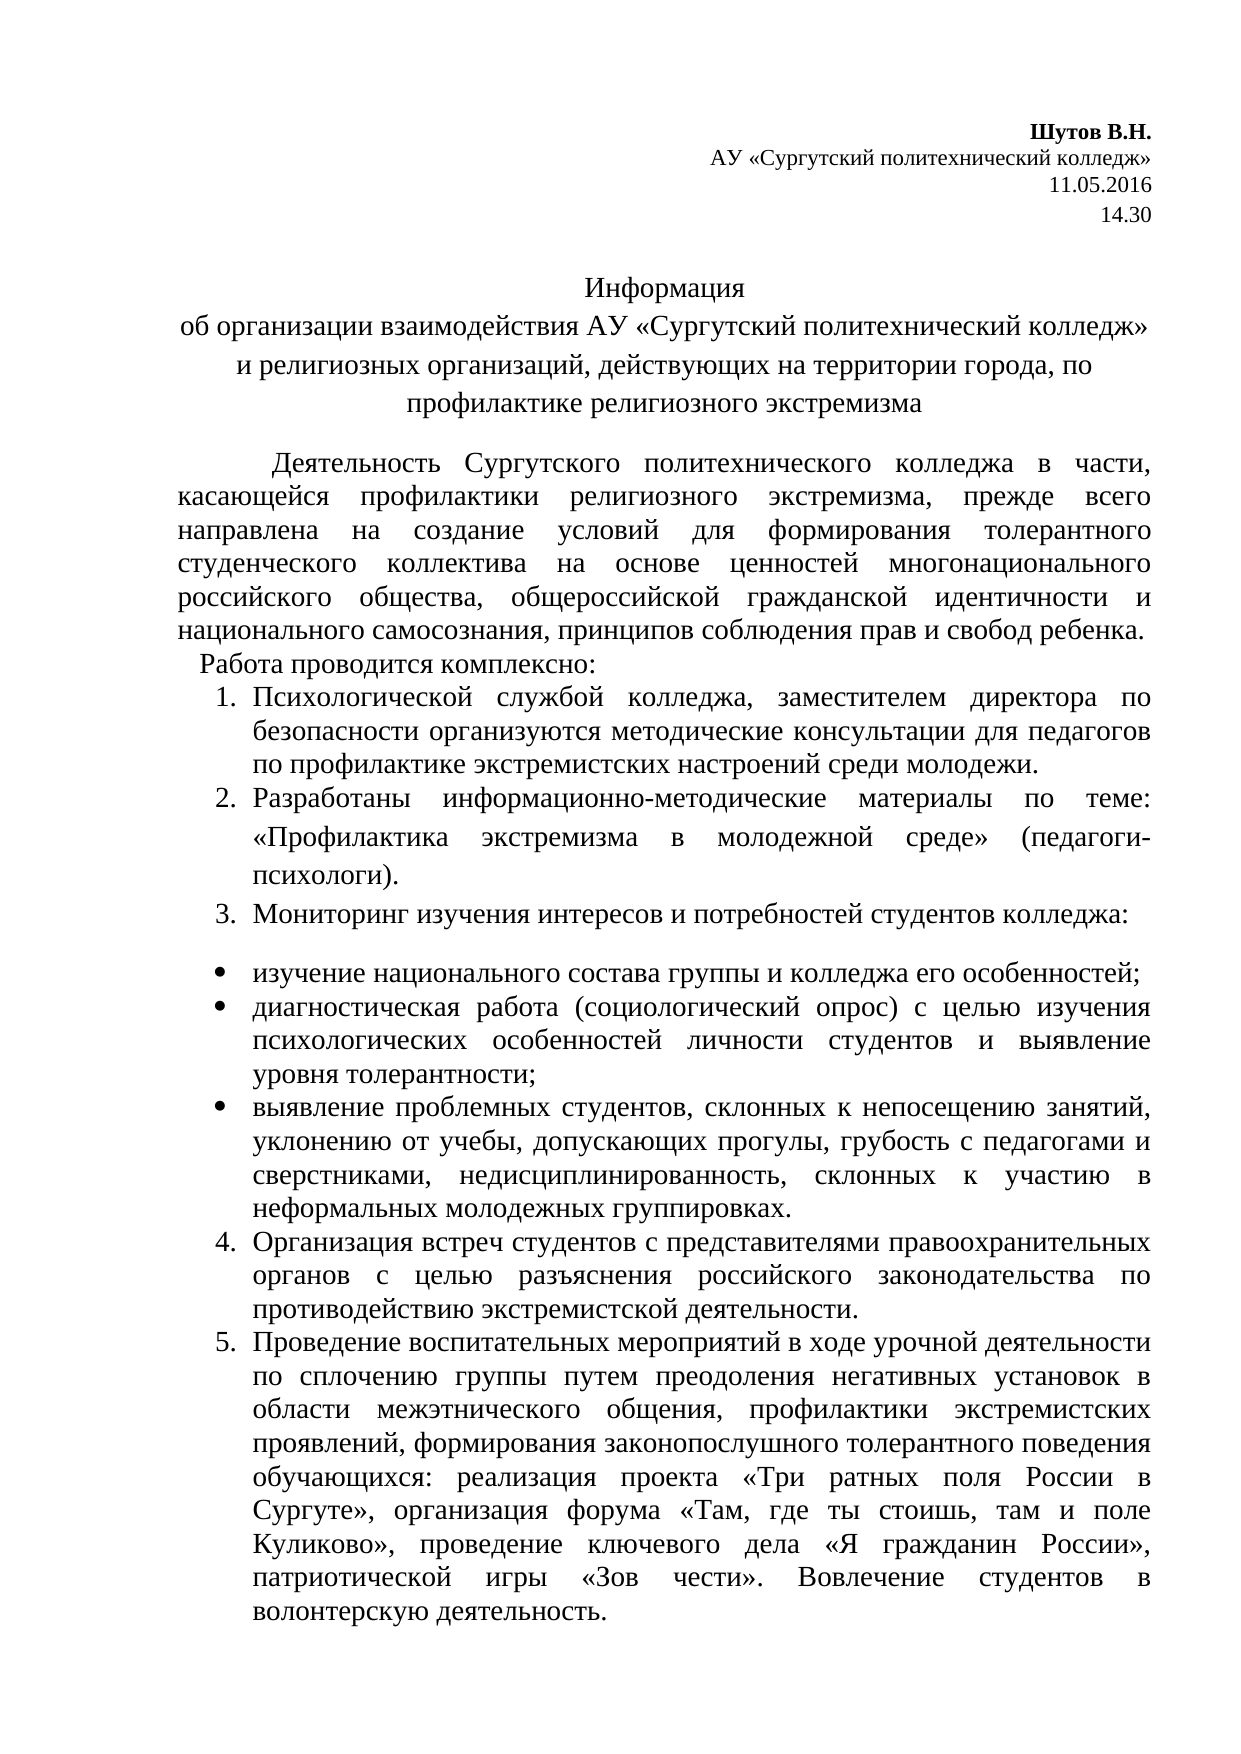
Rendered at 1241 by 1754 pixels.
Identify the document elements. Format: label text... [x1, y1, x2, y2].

text 11.05.2016 [177, 171, 1152, 197]
text АУ «Сургутский политехнический колледж» [177, 144, 1152, 171]
list Мониторинг изучения интересов и потребностей студентов колледжа: [215, 896, 1152, 929]
list диагностическая работа (социологический опрос) с целью изучения психологических особенностей личности студентов и выявление уровня толерантности; [215, 989, 1152, 1089]
list Разработаны информационно-методические материалы по теме: «Профилактика экстремизма в молодежной среде» (педагоги-психологи). [215, 780, 1152, 891]
text 14.30 [177, 201, 1152, 227]
list Психологической службой колледжа, заместителем директора по безопасности организуются методические консультации для педагогов по профилактике экстремистских настроений среди молодежи. [215, 679, 1152, 780]
list Проведение воспитательных мероприятий в ходе урочной деятельности по сплочению группы путем преодоления негативных установок в области межэтнического общения, профилактики экстремистских проявлений, формирования законопослушного толерантного поведения обучающихся: реализация проекта «Три ратных поля России в Сургуте», организация форума «Там, где ты стоишь, там и поле Куликово», проведение ключевого дела «Я гражданин России», патриотической игры «Зов чести». Вовлечение студентов в волонтерскую деятельность. [215, 1324, 1152, 1626]
text Информация [177, 270, 1152, 303]
text Работа проводится комплексно: [177, 646, 1152, 679]
text Шутов В.Н. [177, 118, 1152, 144]
list изучение национального состава группы и колледжа его особенностей; [215, 955, 1152, 989]
text об организации взаимодействия АУ «Сургутский политехнический колледж» и религиозных организаций, действующих на территории города, по профилактике религиозного экстремизма [177, 308, 1152, 419]
list Организация встреч студентов с представителями правоохранительных органов с целью разъяснения российского законодательства по противодействию экстремистской деятельности. [215, 1224, 1152, 1324]
list выявление проблемных студентов, склонных к непосещению занятий, уклонению от учебы, допускающих прогулы, грубость с педагогами и сверстниками, недисциплинированность, склонных к участию в неформальных молодежных группировках. [215, 1089, 1152, 1224]
text Деятельность Сургутского политехнического колледжа в части, касающейся профилактики религиозного экстремизма, прежде всего направлена на создание условий для формирования толерантного студенческого коллектива на основе ценностей многонационального российского общества, общероссийской гражданской идентичности и национального самосознания, принципов соблюдения прав и свобод ребенка. [177, 445, 1152, 646]
